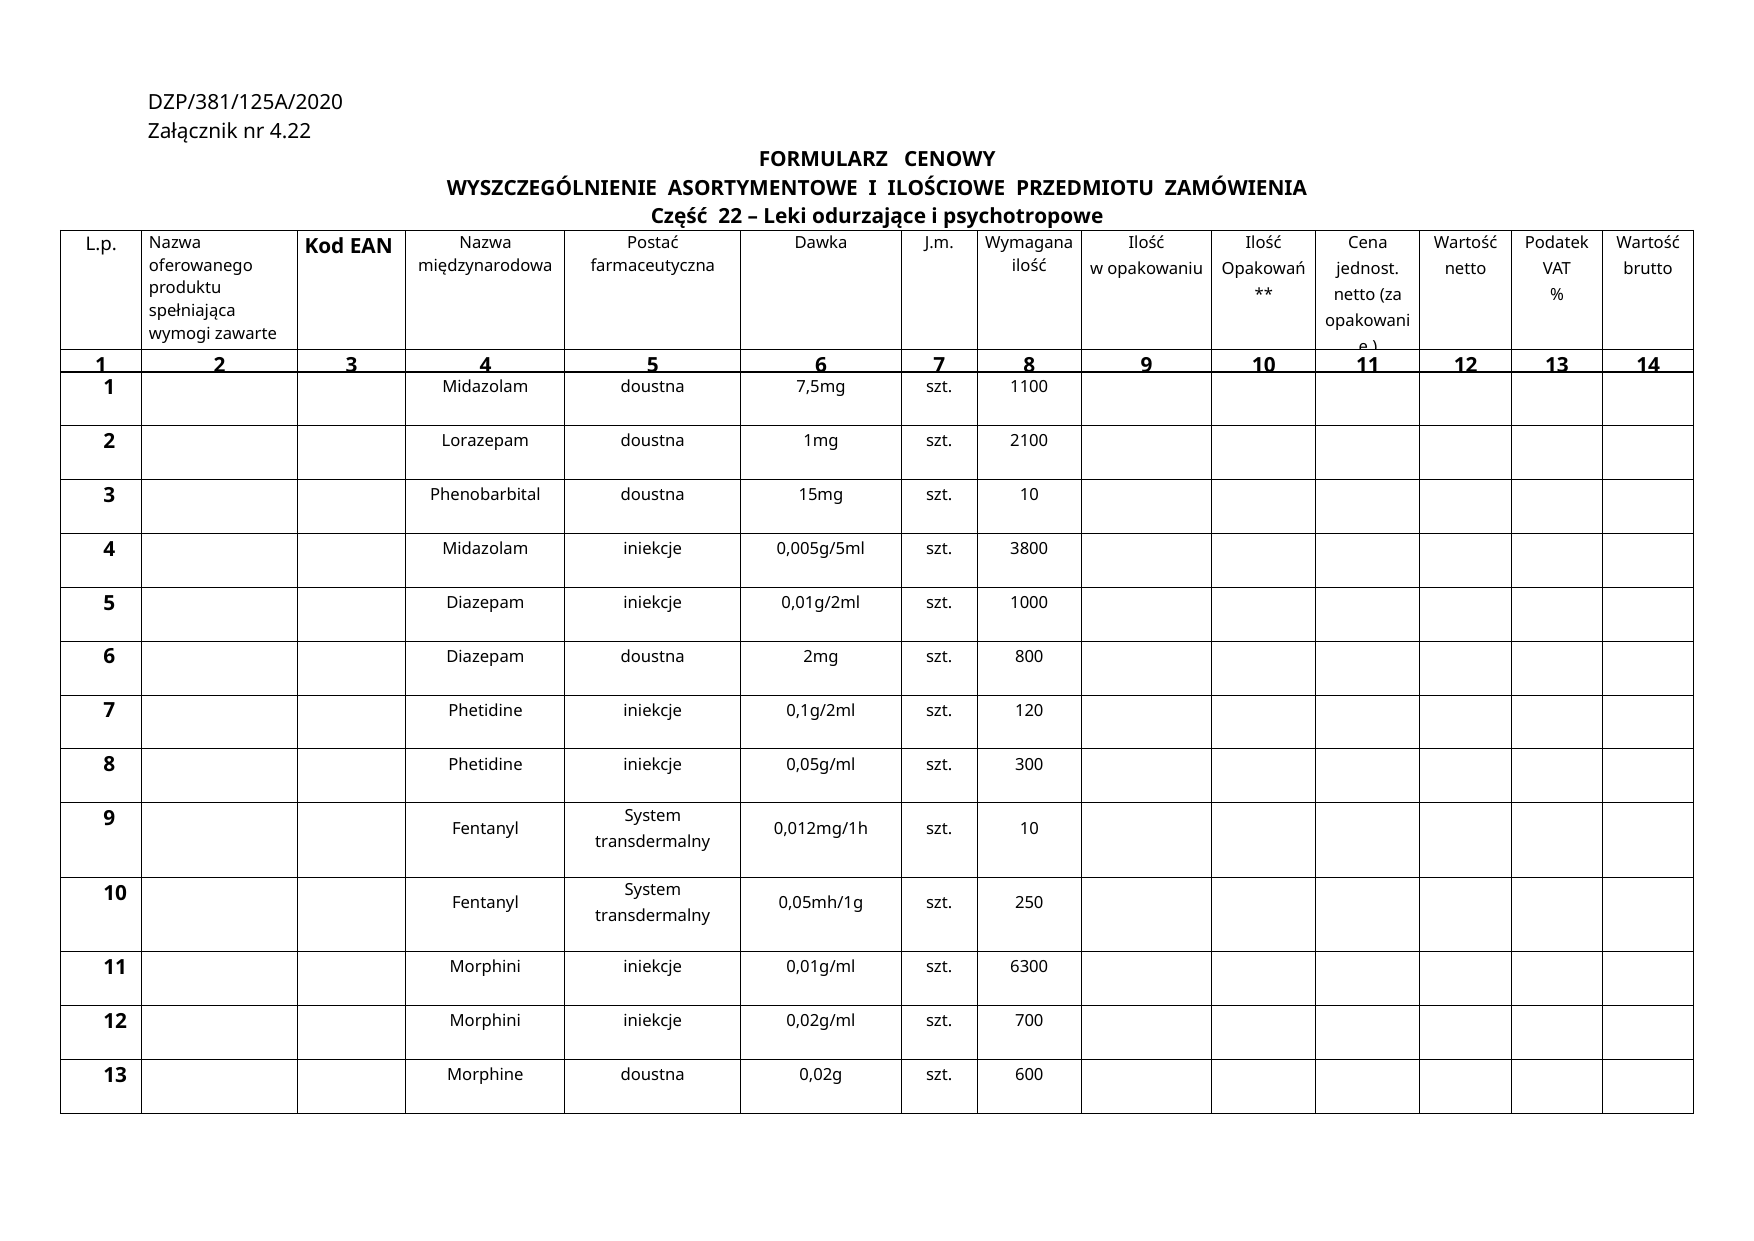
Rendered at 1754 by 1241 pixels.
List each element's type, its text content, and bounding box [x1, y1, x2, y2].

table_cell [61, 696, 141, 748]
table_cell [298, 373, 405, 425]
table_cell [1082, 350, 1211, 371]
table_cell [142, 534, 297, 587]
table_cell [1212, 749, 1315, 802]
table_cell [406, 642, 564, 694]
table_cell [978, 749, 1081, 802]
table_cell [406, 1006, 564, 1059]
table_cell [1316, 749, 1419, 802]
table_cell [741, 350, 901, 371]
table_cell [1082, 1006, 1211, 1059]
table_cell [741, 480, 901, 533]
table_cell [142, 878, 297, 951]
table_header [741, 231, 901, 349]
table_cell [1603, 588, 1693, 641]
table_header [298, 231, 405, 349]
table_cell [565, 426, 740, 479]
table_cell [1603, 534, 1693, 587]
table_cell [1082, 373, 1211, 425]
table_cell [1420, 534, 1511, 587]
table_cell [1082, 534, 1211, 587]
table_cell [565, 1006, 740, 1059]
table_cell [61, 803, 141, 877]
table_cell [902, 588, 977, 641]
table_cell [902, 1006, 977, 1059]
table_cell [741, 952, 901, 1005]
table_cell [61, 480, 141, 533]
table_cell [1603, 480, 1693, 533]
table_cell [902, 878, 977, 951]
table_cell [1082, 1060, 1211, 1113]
text WYSZCZEGÓLNIENIE ASORTYMENTOWE I ILOŚCIOWE PRZEDMIOTU ZAMÓWIENIA [148, 173, 1606, 201]
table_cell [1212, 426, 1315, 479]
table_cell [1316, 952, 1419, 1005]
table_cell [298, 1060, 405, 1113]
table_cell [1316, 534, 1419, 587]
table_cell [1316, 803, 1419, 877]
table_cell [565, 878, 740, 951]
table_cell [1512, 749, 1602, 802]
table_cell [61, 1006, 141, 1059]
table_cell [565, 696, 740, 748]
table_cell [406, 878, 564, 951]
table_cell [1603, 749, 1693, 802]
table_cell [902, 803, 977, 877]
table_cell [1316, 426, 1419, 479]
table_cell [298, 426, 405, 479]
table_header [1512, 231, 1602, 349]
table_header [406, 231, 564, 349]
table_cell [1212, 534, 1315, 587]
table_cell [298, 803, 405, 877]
text Załącznik nr 4.22 [148, 116, 1606, 144]
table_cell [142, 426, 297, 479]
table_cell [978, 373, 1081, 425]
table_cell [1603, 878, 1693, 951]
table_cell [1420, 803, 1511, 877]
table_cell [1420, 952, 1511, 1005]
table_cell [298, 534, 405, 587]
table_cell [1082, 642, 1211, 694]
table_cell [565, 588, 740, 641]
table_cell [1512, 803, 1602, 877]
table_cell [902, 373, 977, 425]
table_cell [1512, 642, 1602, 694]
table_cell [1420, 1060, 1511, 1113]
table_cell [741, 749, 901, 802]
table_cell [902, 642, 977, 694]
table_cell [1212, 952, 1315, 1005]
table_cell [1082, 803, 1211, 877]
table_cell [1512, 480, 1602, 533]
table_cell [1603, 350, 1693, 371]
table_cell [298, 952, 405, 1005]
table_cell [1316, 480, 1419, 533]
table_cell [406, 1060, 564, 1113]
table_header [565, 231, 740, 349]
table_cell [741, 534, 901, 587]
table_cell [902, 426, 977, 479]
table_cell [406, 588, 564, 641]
text Część 22 – Leki odurzające i psychotropowe [148, 201, 1606, 230]
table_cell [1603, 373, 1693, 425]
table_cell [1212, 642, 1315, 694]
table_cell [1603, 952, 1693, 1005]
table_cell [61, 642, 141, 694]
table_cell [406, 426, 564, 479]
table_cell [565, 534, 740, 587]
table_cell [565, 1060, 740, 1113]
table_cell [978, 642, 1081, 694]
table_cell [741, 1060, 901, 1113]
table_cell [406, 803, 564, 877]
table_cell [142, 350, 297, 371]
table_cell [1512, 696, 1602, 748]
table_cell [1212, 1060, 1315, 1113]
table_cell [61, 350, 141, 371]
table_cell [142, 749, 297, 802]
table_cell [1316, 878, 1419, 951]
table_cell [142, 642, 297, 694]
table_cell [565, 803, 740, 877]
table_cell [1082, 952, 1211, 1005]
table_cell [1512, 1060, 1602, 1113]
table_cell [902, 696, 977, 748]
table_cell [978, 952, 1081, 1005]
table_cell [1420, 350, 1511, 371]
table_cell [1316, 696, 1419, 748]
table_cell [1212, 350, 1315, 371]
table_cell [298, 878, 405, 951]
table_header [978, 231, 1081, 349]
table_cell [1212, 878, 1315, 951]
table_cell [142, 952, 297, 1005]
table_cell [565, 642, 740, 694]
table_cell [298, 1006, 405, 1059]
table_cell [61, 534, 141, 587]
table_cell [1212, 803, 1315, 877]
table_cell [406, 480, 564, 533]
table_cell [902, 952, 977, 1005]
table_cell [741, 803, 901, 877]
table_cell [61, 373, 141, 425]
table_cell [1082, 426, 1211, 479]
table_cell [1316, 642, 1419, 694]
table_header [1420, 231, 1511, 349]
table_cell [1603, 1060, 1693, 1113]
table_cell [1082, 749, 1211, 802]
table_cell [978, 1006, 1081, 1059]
text DZP/381/125A/2020 [148, 87, 1606, 116]
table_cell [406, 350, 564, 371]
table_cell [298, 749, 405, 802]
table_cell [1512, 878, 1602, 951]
text FORMULARZ CENOWY [148, 144, 1606, 173]
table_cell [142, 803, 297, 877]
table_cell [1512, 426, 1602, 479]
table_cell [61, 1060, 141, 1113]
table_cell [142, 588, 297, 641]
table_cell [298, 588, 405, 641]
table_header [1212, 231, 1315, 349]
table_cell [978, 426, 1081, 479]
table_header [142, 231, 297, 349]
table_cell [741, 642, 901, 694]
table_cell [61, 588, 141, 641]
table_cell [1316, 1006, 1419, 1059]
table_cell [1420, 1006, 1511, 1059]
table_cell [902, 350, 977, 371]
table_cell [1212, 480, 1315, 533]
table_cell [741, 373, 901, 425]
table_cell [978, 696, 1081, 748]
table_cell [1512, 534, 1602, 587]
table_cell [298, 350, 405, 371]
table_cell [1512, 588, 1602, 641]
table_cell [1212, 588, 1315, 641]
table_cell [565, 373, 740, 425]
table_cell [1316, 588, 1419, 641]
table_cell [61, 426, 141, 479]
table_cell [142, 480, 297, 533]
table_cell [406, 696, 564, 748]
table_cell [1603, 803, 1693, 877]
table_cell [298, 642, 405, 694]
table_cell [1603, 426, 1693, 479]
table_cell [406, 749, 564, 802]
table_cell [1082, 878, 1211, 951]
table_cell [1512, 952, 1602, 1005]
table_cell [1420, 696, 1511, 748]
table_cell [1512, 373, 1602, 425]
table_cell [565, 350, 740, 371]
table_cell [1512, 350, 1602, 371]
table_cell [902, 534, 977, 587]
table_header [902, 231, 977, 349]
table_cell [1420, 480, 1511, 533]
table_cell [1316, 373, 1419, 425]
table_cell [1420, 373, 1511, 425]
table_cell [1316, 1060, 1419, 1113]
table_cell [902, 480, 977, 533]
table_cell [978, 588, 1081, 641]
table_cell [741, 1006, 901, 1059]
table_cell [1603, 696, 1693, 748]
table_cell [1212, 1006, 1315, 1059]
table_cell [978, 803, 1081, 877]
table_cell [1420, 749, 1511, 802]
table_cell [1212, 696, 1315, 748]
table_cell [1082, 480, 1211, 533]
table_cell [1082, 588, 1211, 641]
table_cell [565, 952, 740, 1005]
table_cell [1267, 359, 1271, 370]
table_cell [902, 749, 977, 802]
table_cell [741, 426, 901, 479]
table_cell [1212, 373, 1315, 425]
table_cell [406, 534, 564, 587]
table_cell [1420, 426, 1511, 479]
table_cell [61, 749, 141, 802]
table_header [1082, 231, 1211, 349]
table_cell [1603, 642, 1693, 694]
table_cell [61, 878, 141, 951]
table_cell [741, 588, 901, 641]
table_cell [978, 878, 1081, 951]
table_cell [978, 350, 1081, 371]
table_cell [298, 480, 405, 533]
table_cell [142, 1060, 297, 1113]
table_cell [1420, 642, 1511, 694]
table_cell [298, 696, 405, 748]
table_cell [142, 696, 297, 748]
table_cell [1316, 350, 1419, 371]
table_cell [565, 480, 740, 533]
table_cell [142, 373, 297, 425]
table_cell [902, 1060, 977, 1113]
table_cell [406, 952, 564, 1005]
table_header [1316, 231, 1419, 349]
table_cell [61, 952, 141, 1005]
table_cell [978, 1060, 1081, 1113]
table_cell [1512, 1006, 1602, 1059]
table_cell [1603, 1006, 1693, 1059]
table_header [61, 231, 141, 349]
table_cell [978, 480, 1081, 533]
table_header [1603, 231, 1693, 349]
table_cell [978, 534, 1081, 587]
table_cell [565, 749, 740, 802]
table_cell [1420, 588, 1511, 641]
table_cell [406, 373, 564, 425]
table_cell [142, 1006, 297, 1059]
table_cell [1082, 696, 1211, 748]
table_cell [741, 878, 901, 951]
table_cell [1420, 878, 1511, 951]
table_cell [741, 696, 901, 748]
